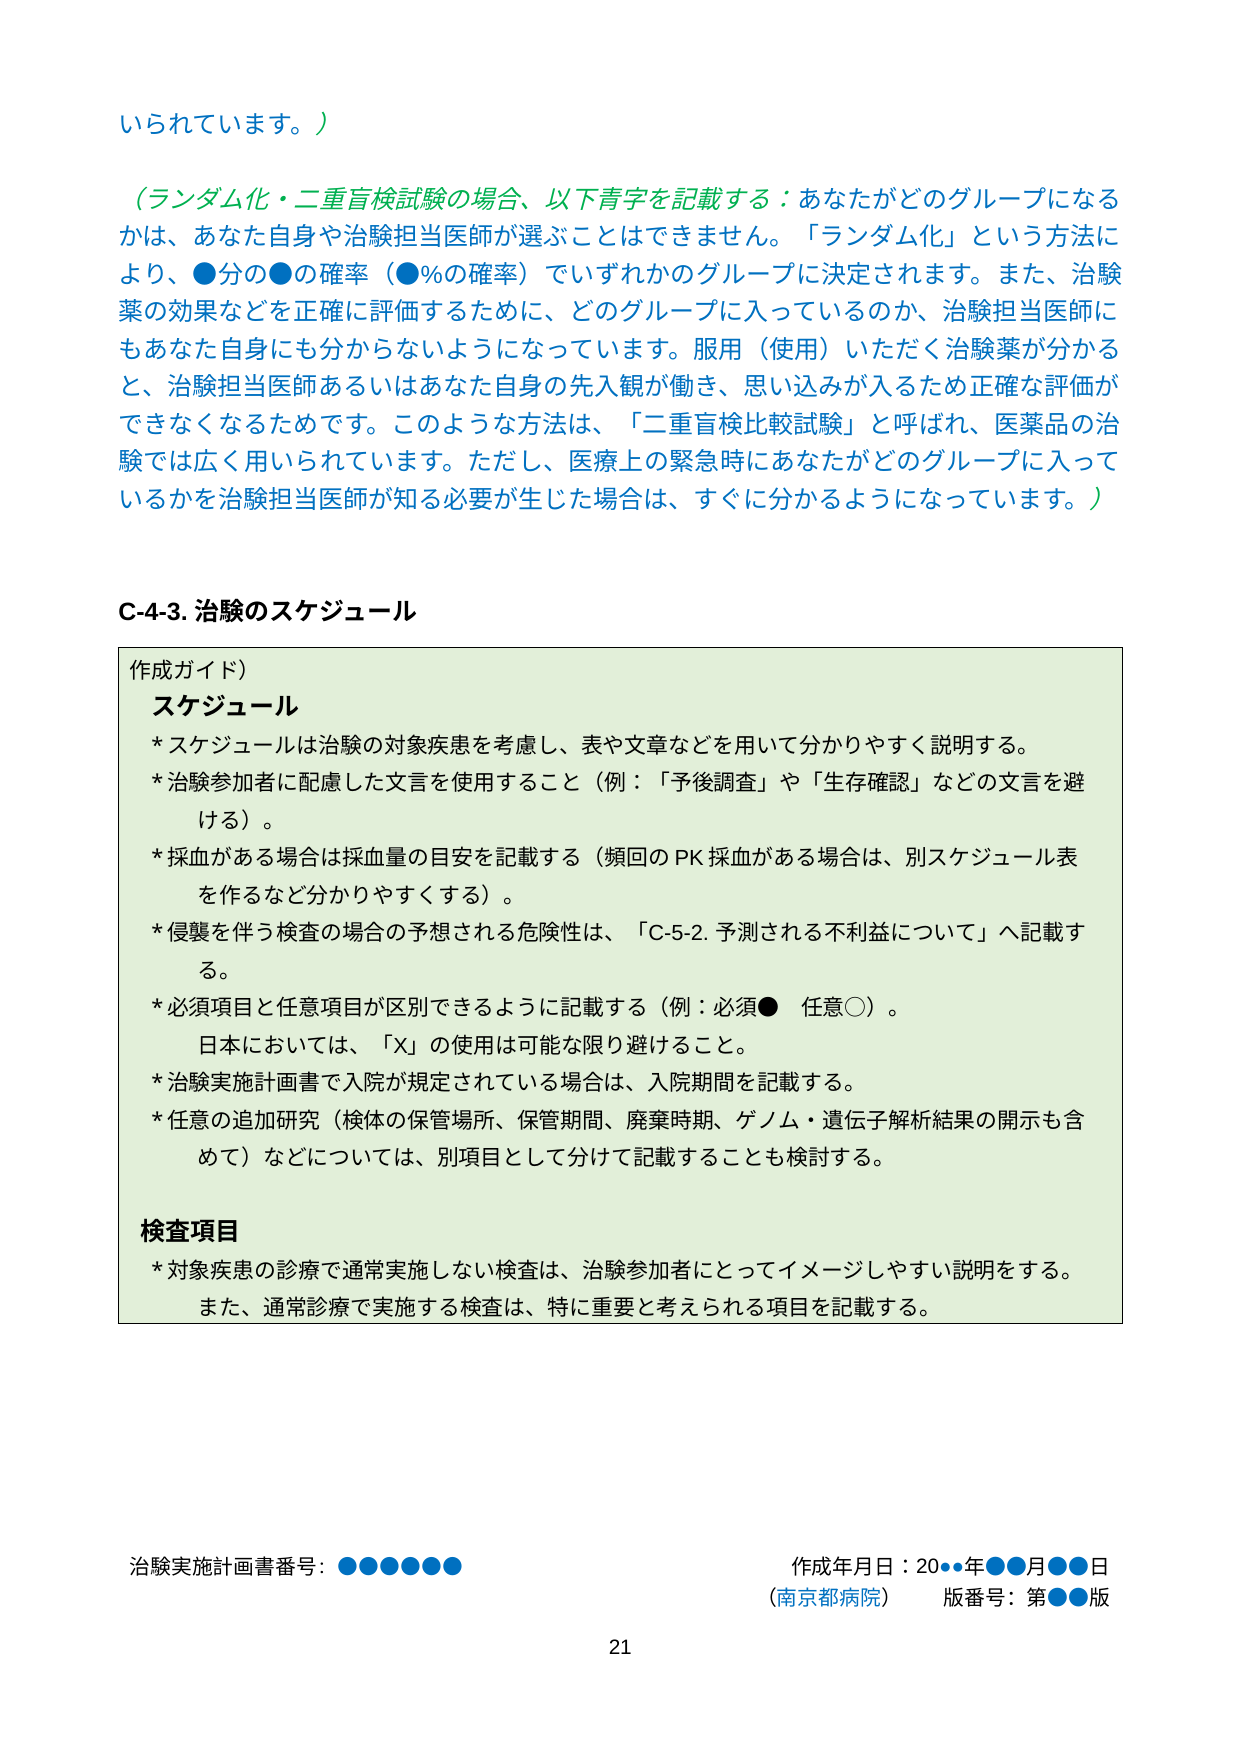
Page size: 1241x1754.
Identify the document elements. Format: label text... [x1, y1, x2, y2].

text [118, 103, 1122, 141]
table_header 作成ガイド） スケジュール スケジュールは治験の対象疾患を考慮し、表や文章などを用いて分かりやすく説明する。 治験参加者に配慮した文言を使用すること（例：「予後調査」や「生存確認」などの文言を避ける）。 採血がある場合は採血量の目安を記載する（頻回のPK採血がある場合は、別スケジュール表を作るなど分かりやすくする）。 侵襲を伴う検査の場合の予想される危険性は、「C-5-2. 予測される不利益について」へ記載する。 必須項目と任意項目が区別できるように記載する（例：必須● 任意○）。 日本においては、「X」の使用は可能な限り避けること。 治験実施計画書で入院が規定されている場合は、入院期間を記載する。 任意の追加研究（検体の保管場所、保管期間、廃棄時期、ゲノム・遺伝子解析結果の開示も含めて）などについては、別項目として分けて記載することも検討する。 検査項目 対象疾患の診療で通常実施しない検査は、治験参加者にとってイメージしやすい説明をする。また、通常診療で実施する検査は、特に重要と考えられる項目を記載する。 [119, 648, 1122, 1323]
subtitle 治験のスケジュール [118, 591, 1122, 628]
text （ランダム化・二重盲検試験の場合、以下青字を記載する：あなたがどのグループになるかは、あなた自身や治験担当医師が選ぶことはできません。「ランダム化」という方法により、●分の●の確率（●%の確率）でいずれかのグループに決定されます。また、治験薬の効果などを正確に評価するために、どのグループに入っているのか、治験担当医師にもあなた自身にも分からないようになっています。服用（使用）いただく治験薬が分かると、治験担当医師あるいはあなた自身の先入観が働き、思い込みが入るため正確な評価ができなくなるためです。このような方法は、「二重盲検比較試験」と呼ばれ、医薬品の治験では広く用いられています。ただし、医療上の緊急時にあなたがどのグループに入っているかを治験担当医師が知る必要が生じた場合は、すぐに分かるようになっています。） [118, 178, 1122, 516]
